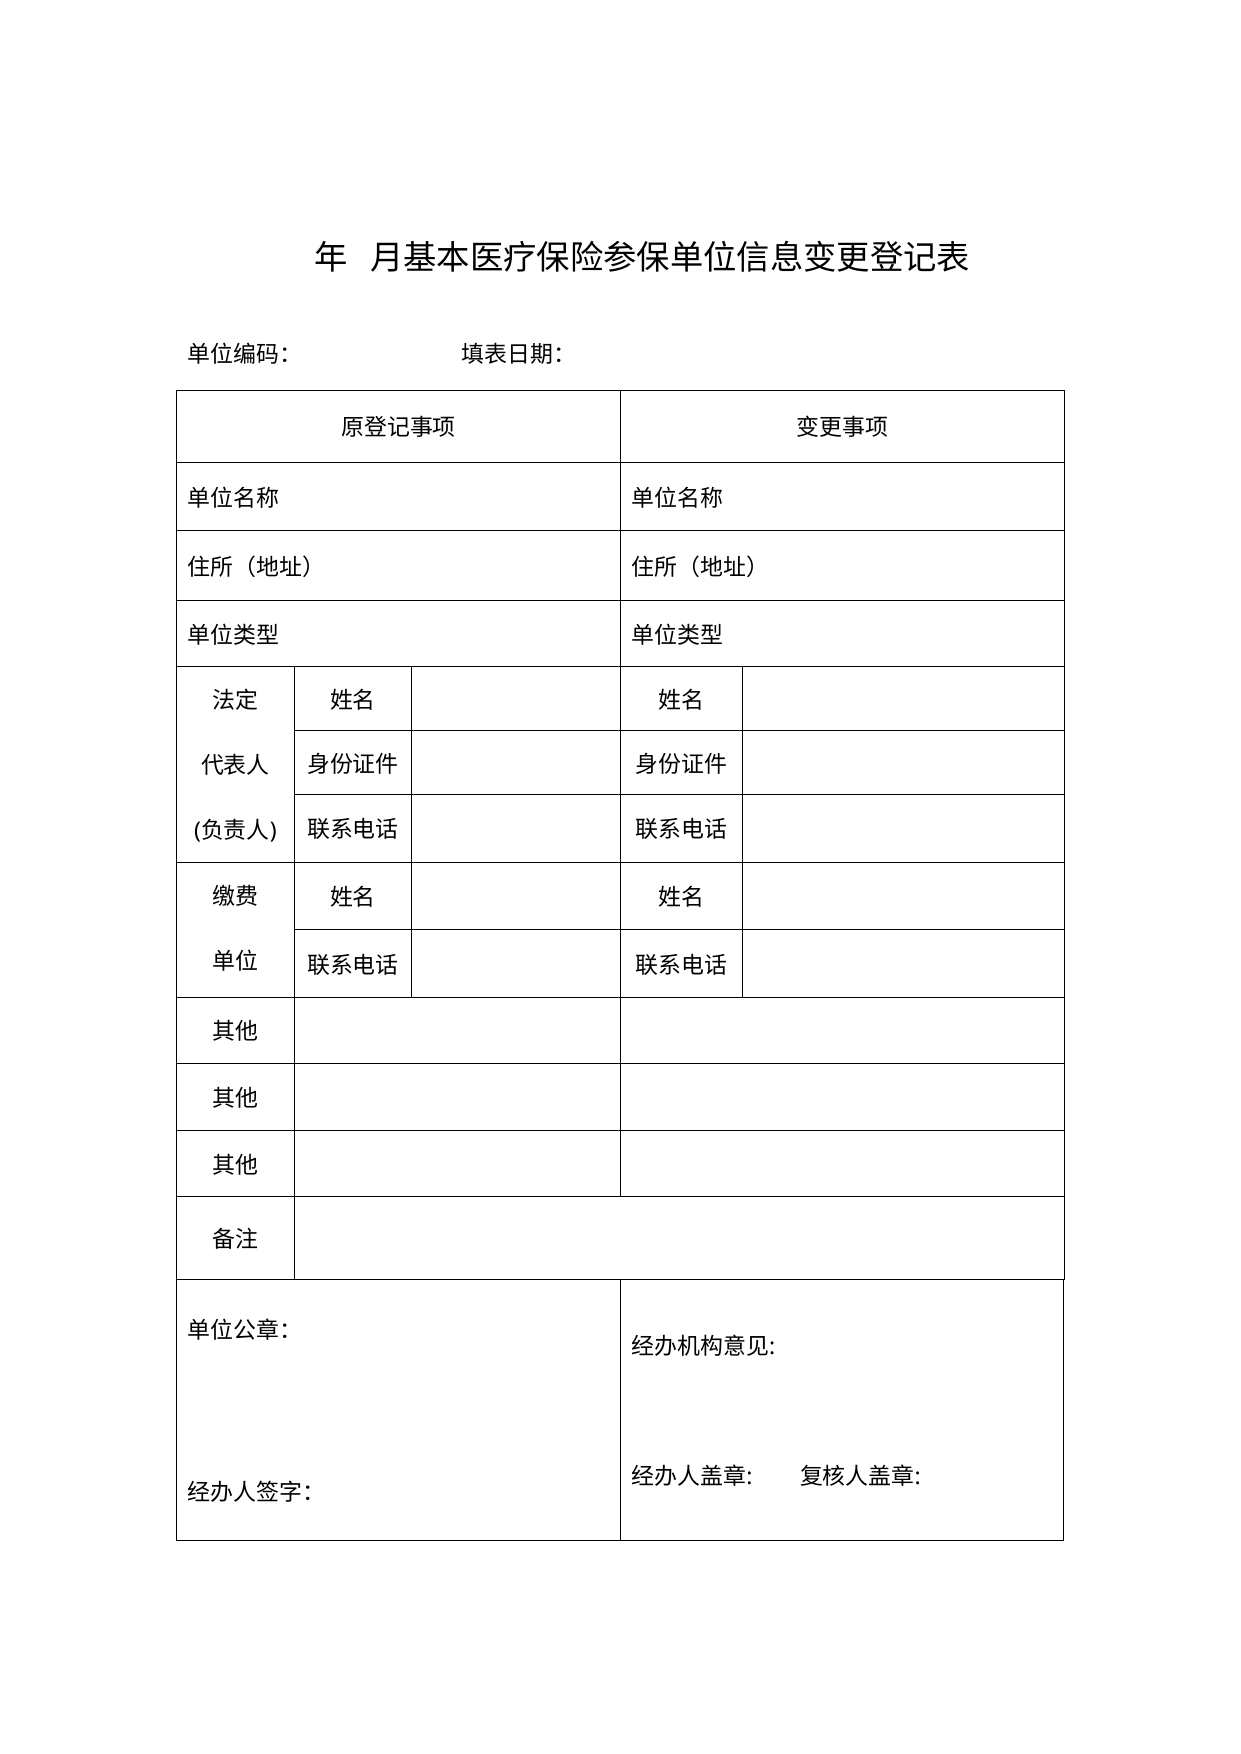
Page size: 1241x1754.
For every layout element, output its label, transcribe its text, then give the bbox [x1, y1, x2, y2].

table_cell 联系电话 [295, 930, 411, 997]
table_cell [743, 930, 1064, 997]
table_cell 身份证件 号码 [621, 731, 742, 793]
table_cell 单位公章： 经办人签字： [177, 1280, 620, 1539]
table_cell [412, 795, 620, 861]
table_cell 单位类型 [177, 601, 620, 666]
table_cell 联系电话 [621, 930, 742, 997]
table_cell 姓名 [621, 667, 742, 730]
table_cell 单位名称 [177, 463, 620, 530]
table_cell [295, 998, 620, 1062]
table_cell 其他 [177, 1131, 294, 1196]
table_cell 联系电话 [295, 795, 411, 861]
table_cell [295, 1131, 620, 1196]
table_cell [743, 863, 1064, 929]
table_cell [621, 998, 1064, 1062]
table_cell [412, 731, 620, 793]
table_cell [295, 1064, 620, 1130]
table_cell 联系电话 [621, 795, 742, 861]
table_cell 住所（地址） [621, 531, 1064, 600]
table_cell 姓名 [295, 667, 411, 730]
table_cell [295, 1197, 1064, 1278]
table_cell [743, 731, 1064, 793]
table_cell 变更事项 [621, 391, 1064, 462]
table_cell 其他 [177, 1064, 294, 1130]
table_cell 缴费 单位 经办人 [177, 863, 294, 997]
table_cell 法定 代表人 (负责人) [177, 667, 294, 861]
table_header 年 月基本医疗保险参保单位信息变更登记表 [176, 195, 1064, 315]
table_cell 身份证件 号码 [295, 731, 411, 793]
table_cell 原登记事项 [177, 391, 620, 462]
table_cell [412, 930, 620, 997]
table_cell [743, 667, 1064, 730]
table_cell 姓名 [295, 863, 411, 929]
table_cell 单位类型 [621, 601, 1064, 666]
table_cell 经办机构意见: 经办人盖章: 复核人盖章: [621, 1280, 1063, 1539]
table_cell 住所（地址） [177, 531, 620, 600]
table_cell 单位名称 [621, 463, 1064, 530]
table_cell [412, 863, 620, 929]
table_cell [743, 795, 1064, 861]
table_cell 其他 [177, 998, 294, 1062]
table_cell 姓名 [621, 863, 742, 929]
table_cell [621, 1131, 1064, 1196]
table_cell [412, 667, 620, 730]
table_cell [621, 1064, 1064, 1130]
table_cell 备注 [177, 1197, 294, 1278]
table_cell 单位编码： 填表日期： [176, 315, 1064, 390]
